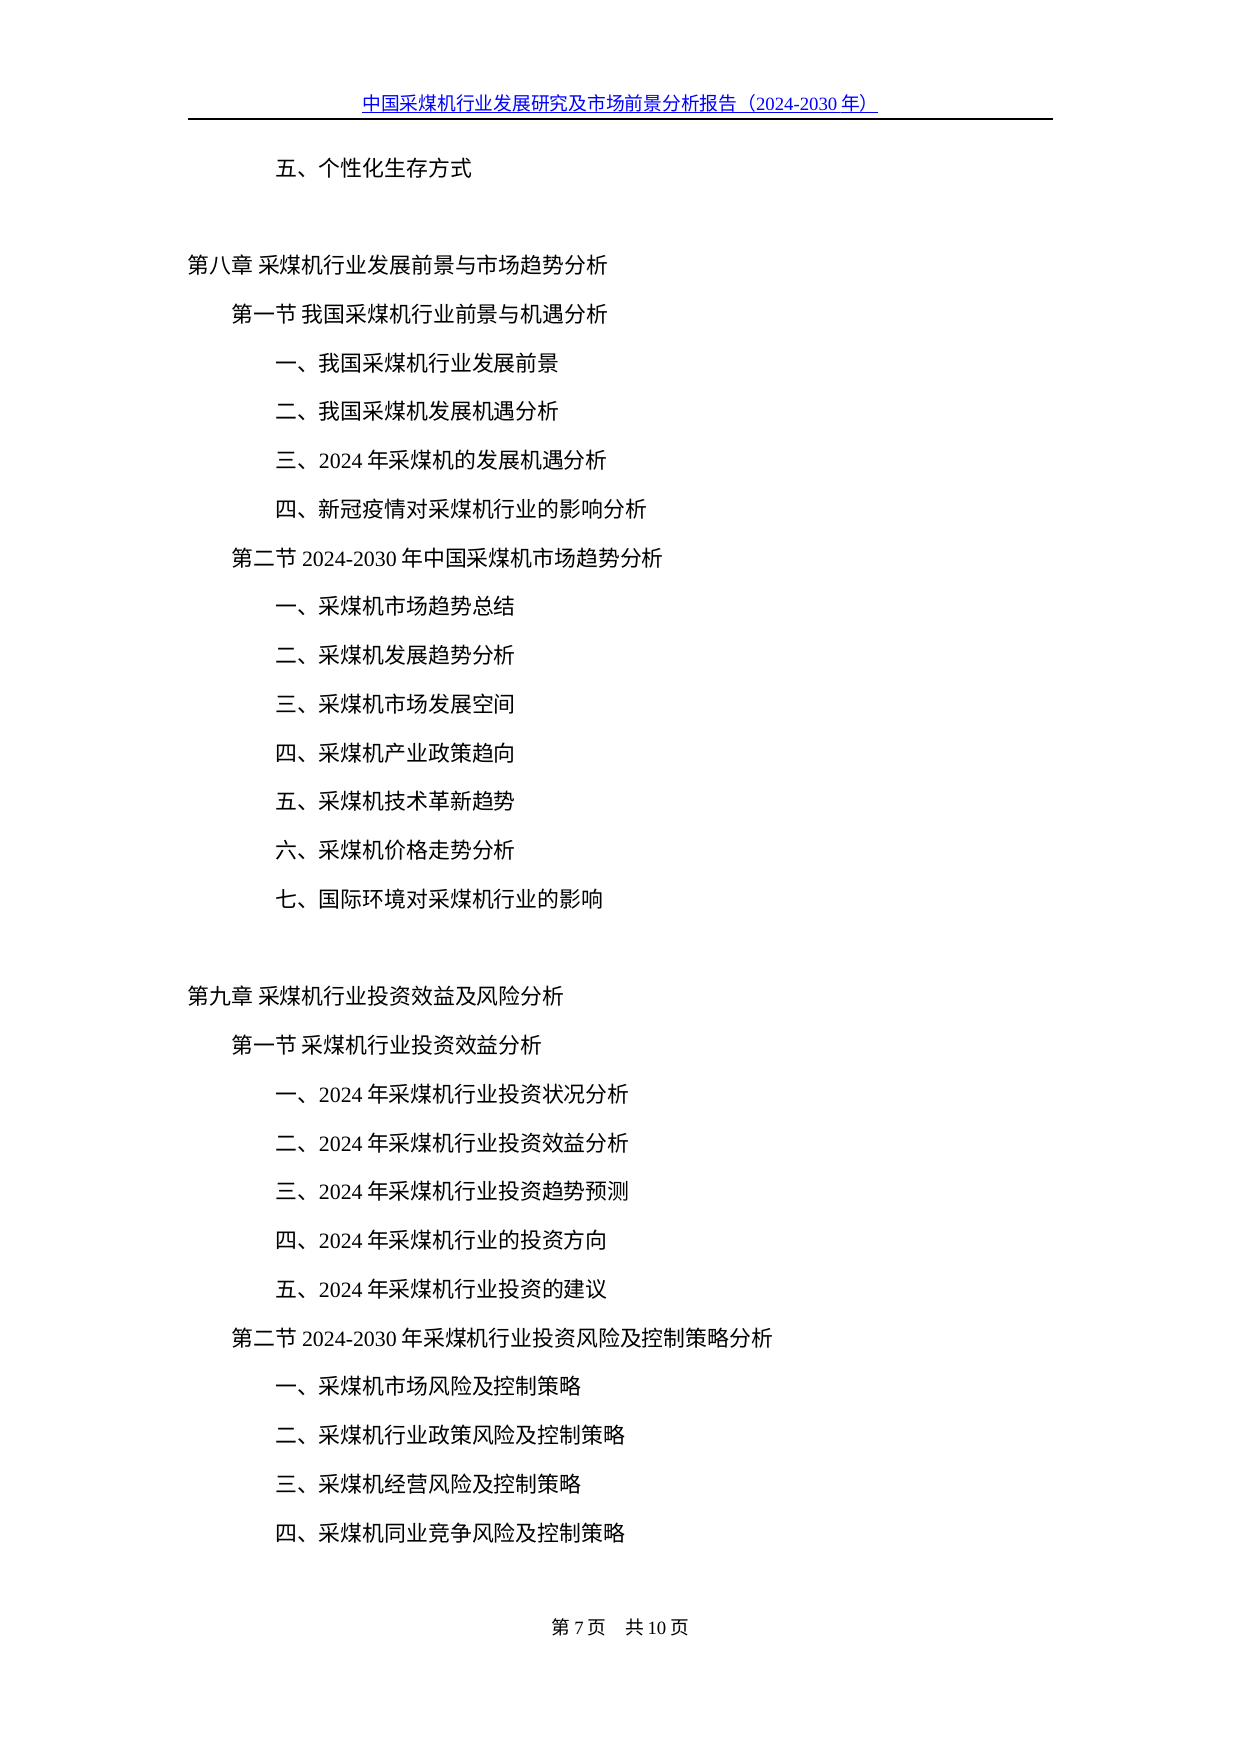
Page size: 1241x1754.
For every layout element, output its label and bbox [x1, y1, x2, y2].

text [187, 150, 1053, 1548]
